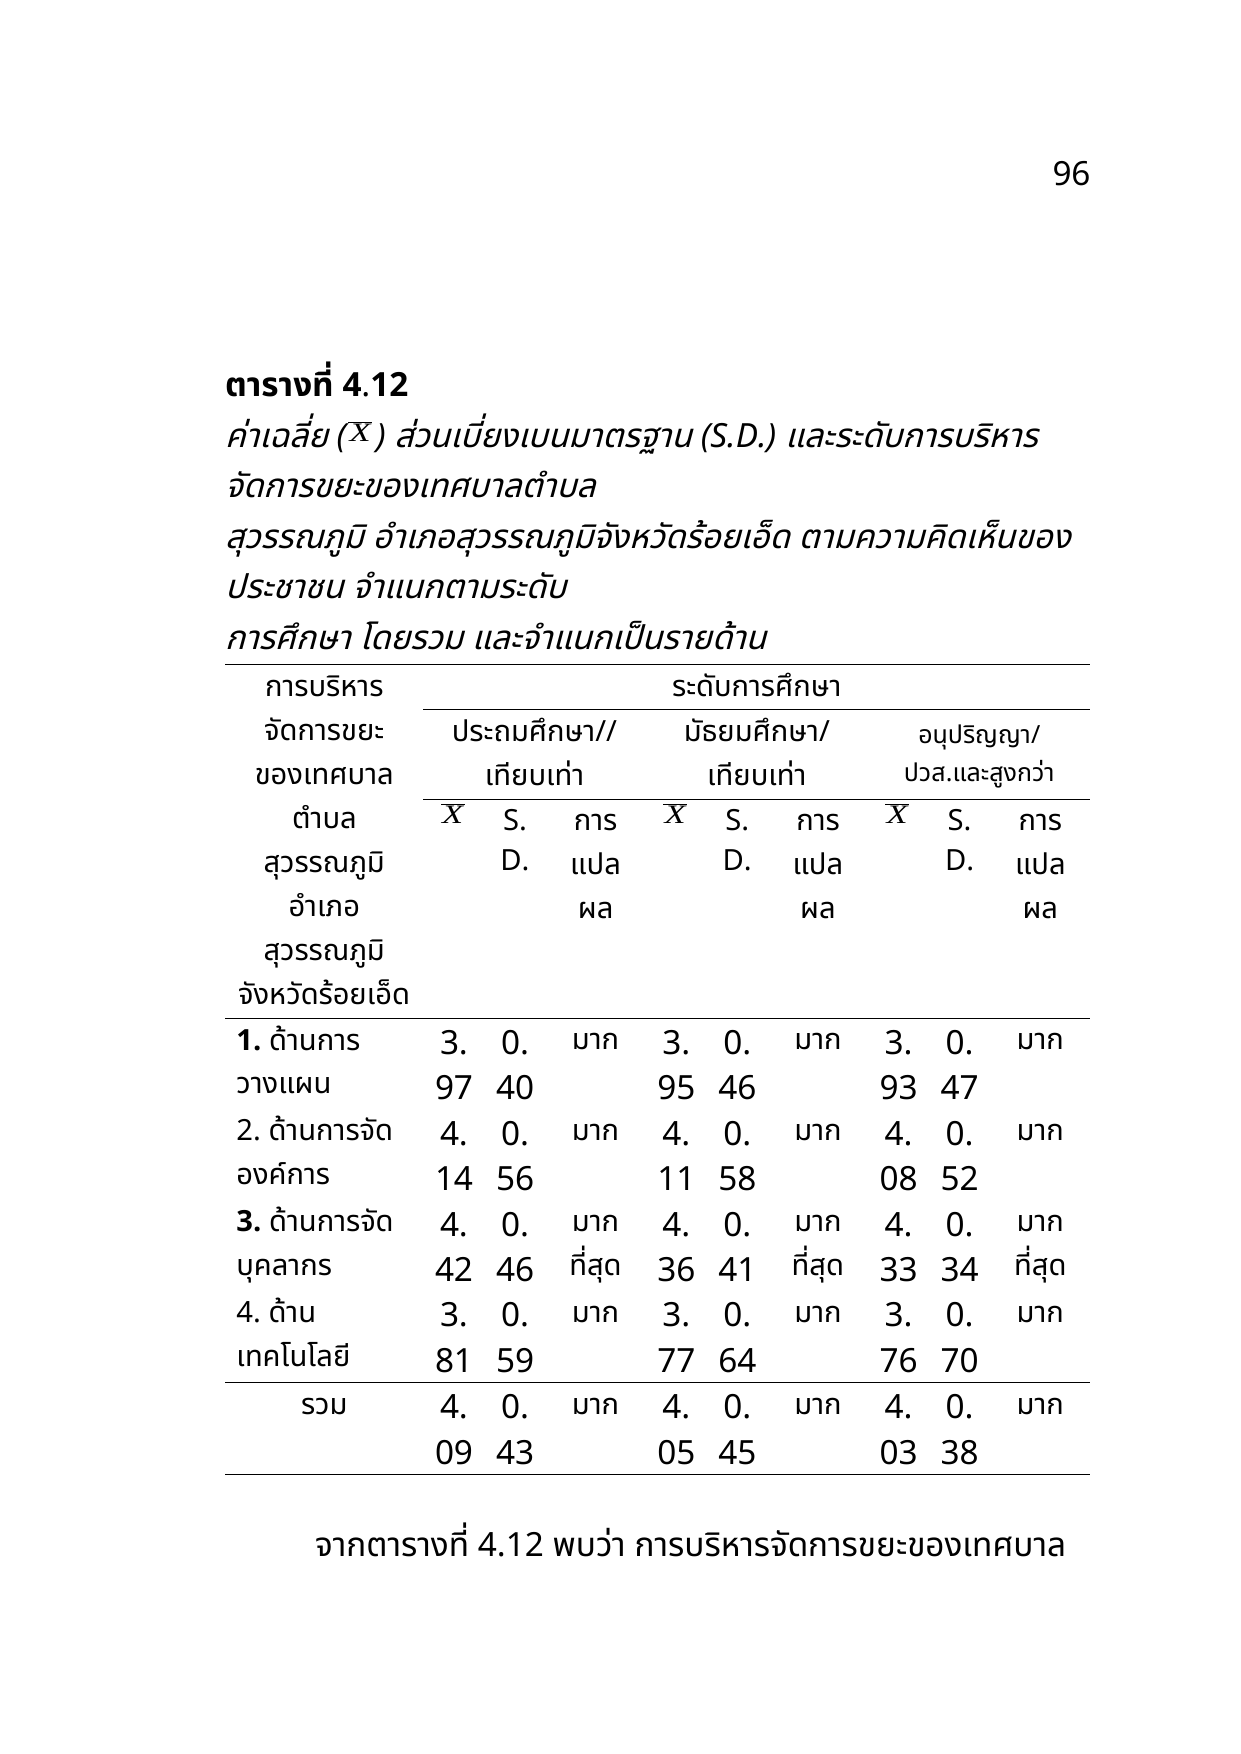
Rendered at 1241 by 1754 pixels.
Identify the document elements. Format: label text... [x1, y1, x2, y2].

table_cell 4.33 [868, 1200, 929, 1291]
table_cell 4. ด้านเทคโนโลยี [225, 1291, 423, 1382]
table_cell 0.41 [707, 1200, 767, 1291]
table_cell 0.56 [484, 1110, 545, 1200]
table_cell มาก [545, 1110, 645, 1200]
table_cell S.D. [707, 800, 767, 1018]
table_cell 4.36 [645, 1200, 707, 1291]
table_cell มาก [768, 1383, 868, 1474]
table_cell 4.09 [423, 1383, 484, 1474]
table_cell 0.38 [929, 1383, 990, 1474]
table_cell รวม [225, 1383, 423, 1474]
table_cell มาก [768, 1291, 868, 1382]
table_cell อนุปริญญา/ปวส.และสูงกว่า [868, 710, 1090, 799]
table_cell 0.34 [929, 1200, 990, 1291]
table_cell [868, 800, 929, 1018]
table_cell 3.77 [645, 1291, 707, 1382]
table_cell ประถมศึกษา//เทียบเท่า [423, 710, 645, 799]
table_cell 0.58 [707, 1110, 767, 1200]
table_header การบริหารจัดการขยะ ของเทศบาลตำบล สุวรรณภูมิ อำเภอ สุวรรณภูมิจังหวัดร้อยเอ็ด [225, 665, 423, 1018]
table_cell 4.05 [645, 1383, 707, 1474]
table_header ระดับการศึกษา [423, 665, 1090, 709]
table_cell มากที่สุด [990, 1200, 1090, 1291]
table_cell การแปลผล [768, 800, 868, 1018]
table_cell 0.70 [929, 1291, 990, 1382]
table_cell มาก [768, 1019, 868, 1109]
text สุวรรณภูมิ อำเภอสุวรรณภูมิจังหวัดร้อยเอ็ด ตามความคิดเห็นของประชาชน จำแนกตามระดับ [225, 513, 1090, 614]
table_cell มากที่สุด [545, 1200, 645, 1291]
table_cell มากที่สุด [768, 1200, 868, 1291]
table_cell มัธยมศึกษา/เทียบเท่า [645, 710, 868, 799]
table_cell 4.03 [868, 1383, 929, 1474]
table_cell มาก [545, 1019, 645, 1109]
table_cell 0.52 [929, 1110, 990, 1200]
text ค่าเฉลี่ย () ส่วนเบี่ยงเบนมาตรฐาน (S.D.) และระดับการบริหารจัดการขยะของเทศบาลตำบล [225, 412, 1090, 513]
table_cell มาก [990, 1110, 1090, 1200]
table_cell 3.97 [423, 1019, 484, 1109]
table_cell [645, 800, 707, 1018]
table_cell 0.43 [484, 1383, 545, 1474]
text การศึกษา โดยรวม และจำแนกเป็นรายด้าน [225, 614, 1090, 664]
table_cell 4.08 [868, 1110, 929, 1200]
table_cell 2. ด้านการจัดองค์การ [225, 1110, 423, 1200]
table_cell การแปลผล [990, 800, 1090, 1018]
table_cell มาก [990, 1383, 1090, 1474]
table_cell 3. ด้านการจัดบุคลากร [225, 1200, 423, 1291]
table_cell 1. ด้านการวางแผน [225, 1019, 423, 1109]
table_cell 0.47 [929, 1019, 990, 1109]
table_cell มาก [545, 1291, 645, 1382]
table_cell 3.93 [868, 1019, 929, 1109]
table_cell มาก [990, 1291, 1090, 1382]
table_cell มาก [990, 1019, 1090, 1109]
table_cell 3.95 [645, 1019, 707, 1109]
table_cell S.D. [484, 800, 545, 1018]
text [225, 1520, 1090, 1571]
table_cell 3.81 [423, 1291, 484, 1382]
table_cell 0.46 [484, 1200, 545, 1291]
table_cell 0.59 [484, 1291, 545, 1382]
table_cell 3.76 [868, 1291, 929, 1382]
table_cell มาก [768, 1110, 868, 1200]
text ตารางที่ 4.12 [225, 361, 1090, 412]
table_cell 0.40 [484, 1019, 545, 1109]
table_cell 0.64 [707, 1291, 767, 1382]
table_cell การแปลผล [545, 800, 645, 1018]
table_cell S.D. [929, 800, 990, 1018]
table_cell 4.14 [423, 1110, 484, 1200]
table_cell [423, 800, 484, 1018]
table_cell 0.45 [707, 1383, 767, 1474]
table_cell 0.46 [707, 1019, 767, 1109]
table_cell 4.11 [645, 1110, 707, 1200]
table_cell มาก [545, 1383, 645, 1474]
table_cell 4.42 [423, 1200, 484, 1291]
